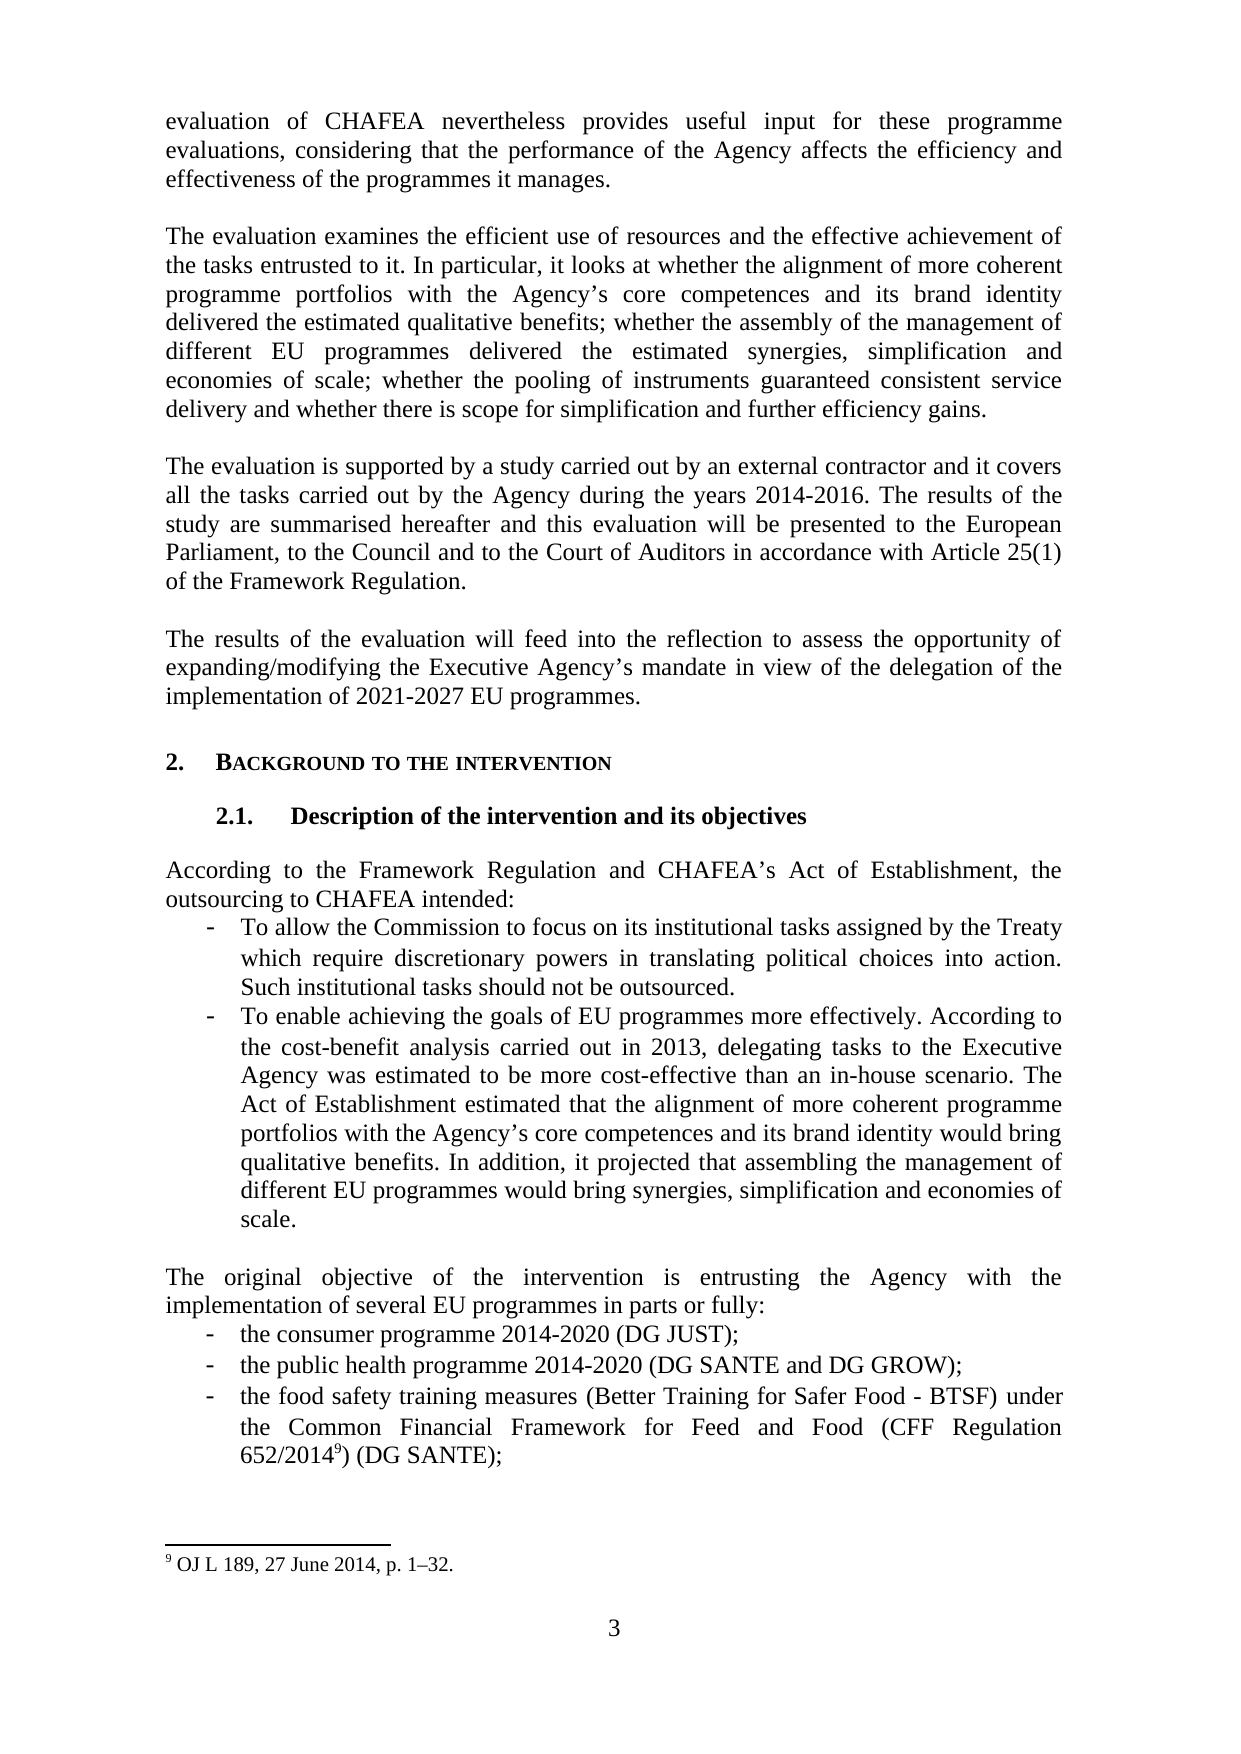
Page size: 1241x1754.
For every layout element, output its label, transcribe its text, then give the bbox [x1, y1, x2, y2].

subtitle Background to the intervention [165, 747, 1063, 776]
list the public health programme 2014-2020 (DG SANTE and DG GROW); [202, 1350, 1063, 1381]
list the consumer programme 2014-2020 (DG JUST); [202, 1319, 1063, 1350]
list To enable achieving the goals of EU programmes more effectively. According to the cost-benefit analysis carried out in 2013, delegating tasks to the Executive Agency was estimated to be more cost-effective than an in-house scenario. The Act of Establishment estimated that the alignment of more coherent programme portfolios with the Agency’s core competences and its brand identity would bring qualitative benefits. In addition, it projected that assembling the management of different EU programmes would bring synergies, simplification and economies of scale. [203, 1001, 1063, 1233]
text The original objective of the intervention is entrusting the Agency with the implementation of several EU programmes in parts or fully: [165, 1262, 1063, 1319]
text The evaluation does not cover the achievements of the programmes managed by CHAFEA, which themselves are subject to mid-term and ex post evaluations. The evaluation of CHAFEA nevertheless provides useful input for these programme evaluations, considering that the performance of the Agency affects the efficiency and effectiveness of the programmes it manages. [165, 106, 1063, 192]
text The evaluation is supported by a study carried out by an external contractor and it covers all the tasks carried out by the Agency during the years 2014-2016. The results of the study are summarised hereafter and this evaluation will be presented to the European Parliament, to the Council and to the Court of Auditors in accordance with Article 25(1) of the Framework Regulation. [165, 451, 1063, 595]
list To allow the Commission to focus on its institutional tasks assigned by the Treaty which require discretionary powers in translating political choices into action. Such institutional tasks should not be outsourced. [203, 912, 1063, 1001]
text The results of the evaluation will feed into the reflection to assess the opportunity of expanding/modifying the Executive Agency’s mandate in view of the delegation of the implementation of 2021-2027 EU programmes. [165, 624, 1063, 710]
list the food safety training measures (Better Training for Safer Food - BTSF) under the Common Financial Framework for Feed and Food (CFF Regulation 652/2014) (DG SANTE); [202, 1381, 1063, 1469]
text According to the Framework Regulation and CHAFEA’s Act of Establishment, the outsourcing to CHAFEA intended: [165, 855, 1063, 912]
text The evaluation examines the efficient use of resources and the effective achievement of the tasks entrusted to it. In particular, it looks at whether the alignment of more coherent programme portfolios with the Agency’s core competences and its brand identity delivered the estimated qualitative benefits; whether the assembly of the management of different EU programmes delivered the estimated synergies, simplification and economies of scale; whether the pooling of instruments guaranteed consistent service delivery and whether there is scope for simplification and further efficiency gains. [165, 221, 1063, 422]
subtitle Description of the intervention and its objectives [216, 801, 1063, 830]
